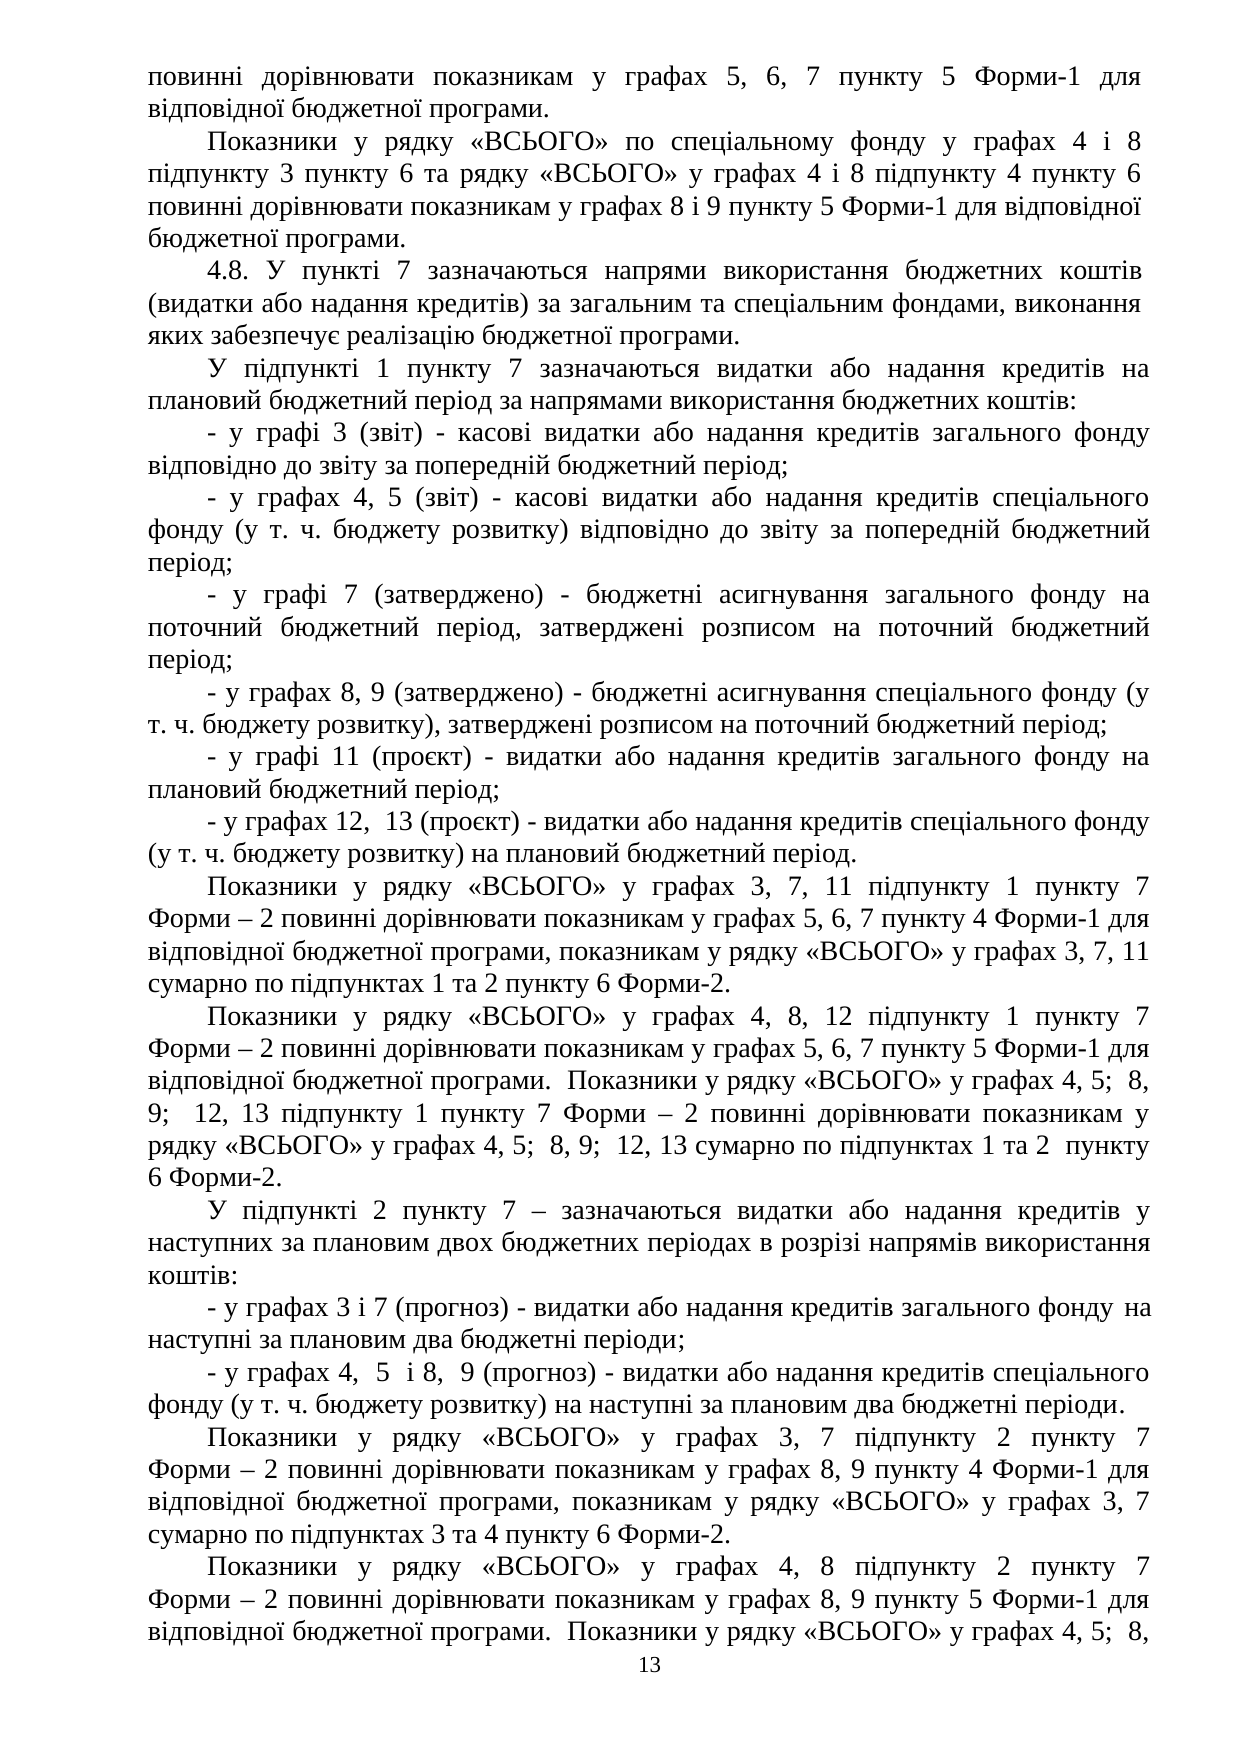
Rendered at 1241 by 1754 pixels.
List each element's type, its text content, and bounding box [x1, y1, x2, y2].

text - у графах 12, 13 (проєкт) - видатки або надання кредитів спеціального фонду (у т. ч. бюджету розвитку) на плановий бюджетний період. [148, 804, 1152, 869]
text Показники у рядку «ВСЬОГО» по спеціальному фонду у графах 4 і 8 підпункту 3 пункту 6 та рядку «ВСЬОГО» у графах 4 і 8 підпункту 4 пункту 6 повинні дорівнювати показникам у графах 8 і 9 пункту 5 Форми-1 для відповідної бюджетної програми. [148, 124, 1143, 253]
text - у графі 3 (звіт) - касові видатки або надання кредитів загального фонду відповідно до звіту за попередній бюджетний період; [148, 415, 1152, 480]
text - у графі 7 (затверджено) - бюджетні асигнування загального фонду на поточний бюджетний період, затверджені розписом на поточний бюджетний період; [148, 577, 1152, 674]
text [148, 59, 1143, 124]
text У підпункті 2 пункту 7 – зазначаються видатки або надання кредитів у наступних за плановим двох бюджетних періодах в розрізі напрямів використання коштів: [148, 1193, 1152, 1290]
text Показники у рядку «ВСЬОГО» у графах 3, 7, 11 підпункту 1 пункту 7 Форми – 2 повинні дорівнювати показникам у графах 5, 6, 7 пункту 4 Форми-1 для відповідної бюджетної програми, показникам у рядку «ВСЬОГО» у графах 3, 7, 11 сумарно по підпунктах 1 та 2 пункту 6 Форми-2. [148, 869, 1152, 998]
text - у графах 4, 5 (звіт) - касові видатки або надання кредитів спеціального фонду (у т. ч. бюджету розвитку) відповідно до звіту за попередній бюджетний період; [148, 480, 1152, 577]
text Показники у рядку «ВСЬОГО» у графах 3, 7 підпункту 2 пункту 7 Форми – 2 повинні дорівнювати показникам у графах 8, 9 пункту 4 Форми-1 для відповідної бюджетної програми, показникам у рядку «ВСЬОГО» у графах 3, 7 сумарно по підпунктах 3 та 4 пункту 6 Форми-2. [148, 1420, 1152, 1549]
text У підпункті 1 пункту 7 зазначаються видатки або надання кредитів на плановий бюджетний період за напрямами використання бюджетних коштів: [148, 351, 1152, 415]
text - у графах 8, 9 (затверджено) - бюджетні асигнування спеціального фонду (у т. ч. бюджету розвитку), затверджені розписом на поточний бюджетний період; [148, 674, 1152, 739]
text - у графах 3 і 7 (прогноз) - видатки або надання кредитів загального фонду на наступні за плановим два бюджетні періоди; [148, 1290, 1152, 1355]
text 4.8. У пункті 7 зазначаються напрями використання бюджетних коштів (видатки або надання кредитів) за загальним та спеціальним фондами, виконання яких забезпечує реалізацію бюджетної програми. [148, 253, 1143, 351]
text - у графах 4, 5 і 8, 9 (прогноз) - видатки або надання кредитів спеціального фонду (у т. ч. бюджету розвитку) на наступні за плановим два бюджетні періоди. [148, 1355, 1152, 1420]
text Показники у рядку «ВСЬОГО» у графах 4, 8, 12 підпункту 1 пункту 7 Форми – 2 повинні дорівнювати показникам у графах 5, 6, 7 пункту 5 Форми-1 для відповідної бюджетної програми. Показники у рядку «ВСЬОГО» у графах 4, 5; 8, 9; 12, 13 підпункту 1 пункту 7 Форми – 2 повинні дорівнювати показникам у рядку «ВСЬОГО» у графах 4, 5; 8, 9; 12, 13 сумарно по підпунктах 1 та 2 пункту 6 Форми-2. [148, 998, 1152, 1193]
text - у графі 11 (проєкт) - видатки або надання кредитів загального фонду на плановий бюджетний період; [148, 739, 1152, 804]
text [148, 1549, 1152, 1646]
